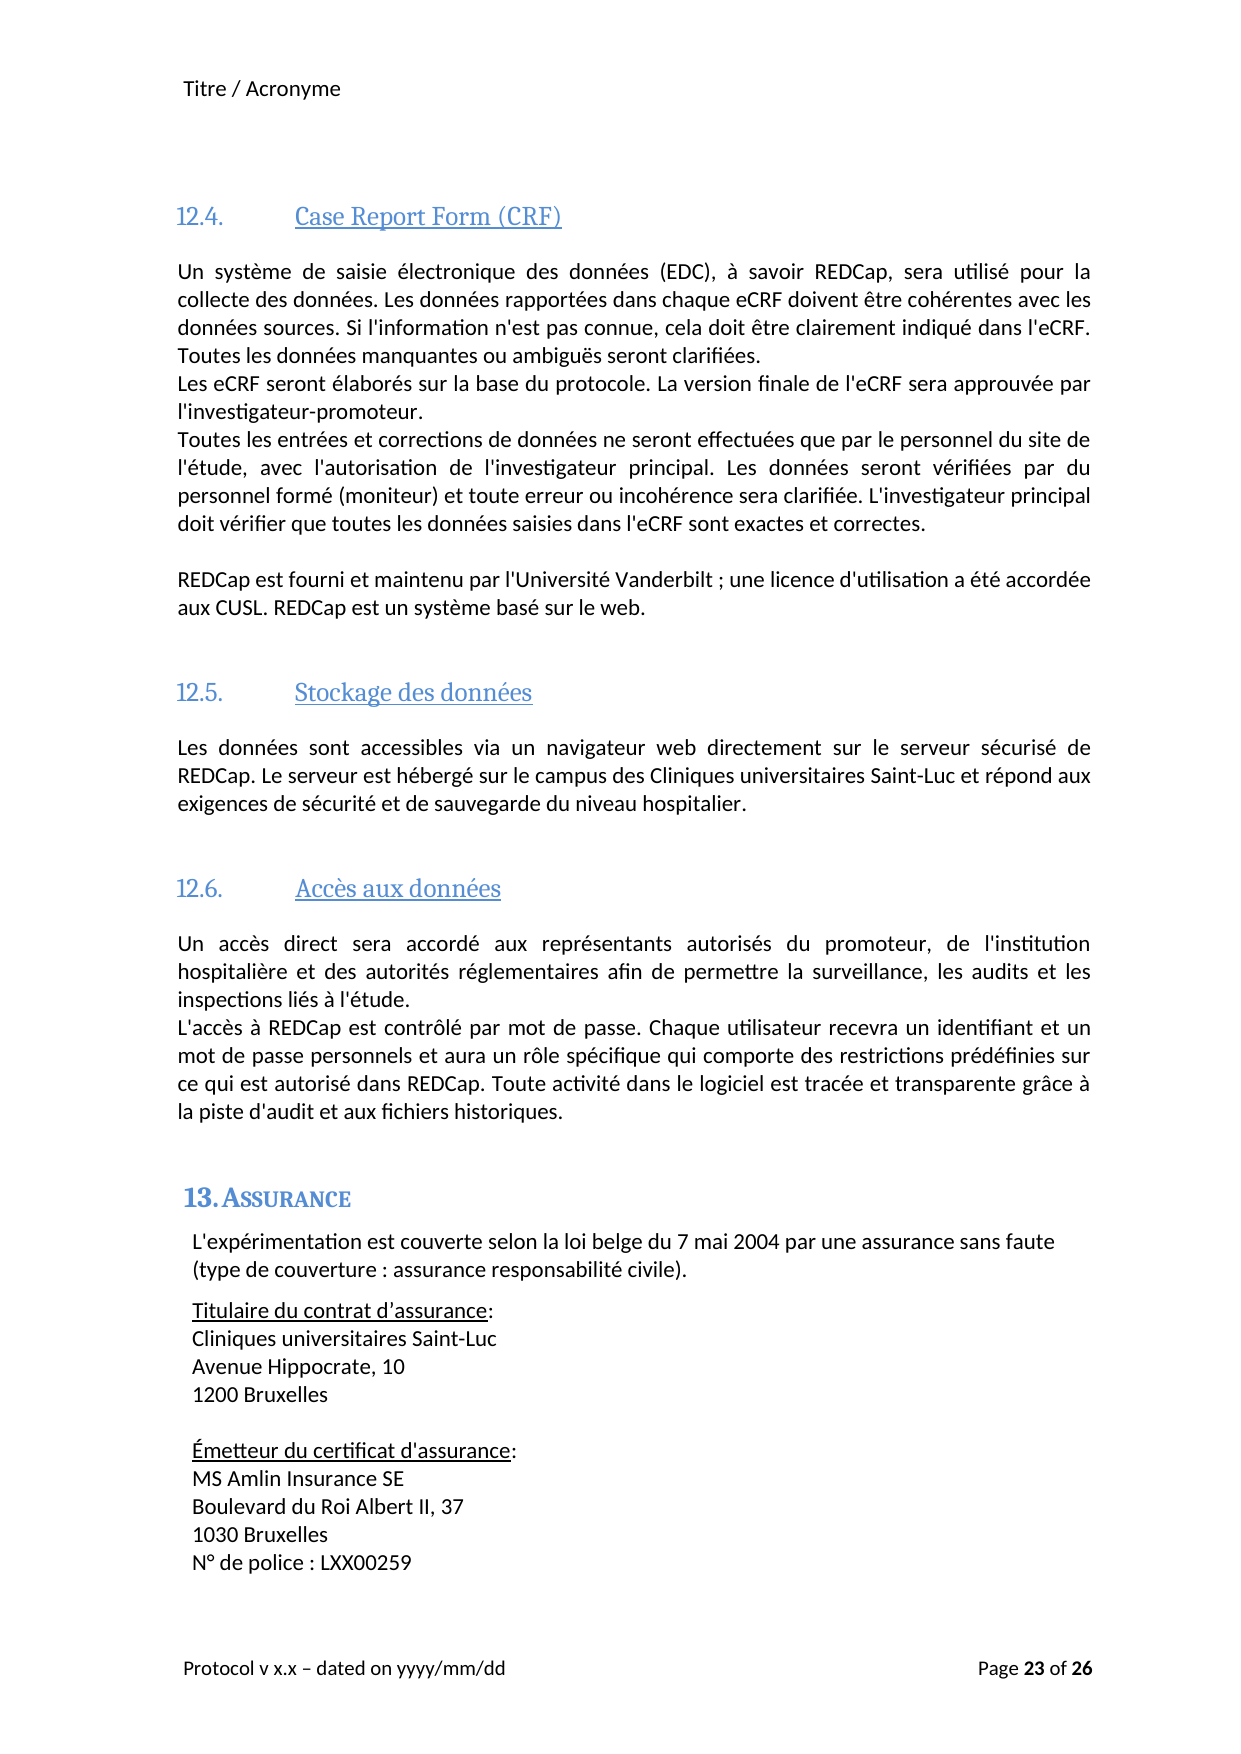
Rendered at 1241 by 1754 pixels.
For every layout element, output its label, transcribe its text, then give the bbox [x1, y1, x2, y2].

text N° de police : LXX00259 [192, 1548, 1093, 1576]
text Avenue Hippocrate, 10 [192, 1352, 1093, 1380]
text Toutes les entrées et corrections de données ne seront effectuées que par le personnel du site de l'étude, avec l'autorisation de l'investigateur principal. Les données seront vérifiées par du personnel formé (moniteur) et toute erreur ou incohérence sera clarifiée. L'investigateur principal doit vérifier que toutes les données saisies dans l'eCRF sont exactes et correctes. [177, 425, 1093, 537]
text Les données sont accessibles via un navigateur web directement sur le serveur sécurisé de REDCap. Le serveur est hébergé sur le campus des Cliniques universitaires Saint-Luc et répond aux exigences de sécurité et de sauvegarde du niveau hospitalier. [177, 733, 1093, 817]
text Cliniques universitaires Saint-Luc [192, 1324, 1093, 1352]
text Émetteur du certificat d'assurance: [192, 1436, 1093, 1464]
text 1030 Bruxelles [192, 1520, 1093, 1548]
text Les eCRF seront élaborés sur la base du protocole. La version finale de l'eCRF sera approuvée par l'investigateur-promoteur. [177, 369, 1093, 425]
text L'expérimentation est couverte selon la loi belge du 7 mai 2004 par une assurance sans faute (type de couverture : assurance responsabilité civile). [192, 1227, 1093, 1283]
text MS Amlin Insurance SE [192, 1464, 1093, 1492]
text Titulaire du contrat d’assurance: [192, 1296, 1093, 1324]
text Boulevard du Roi Albert II, 37 [192, 1492, 1093, 1520]
text REDCap est fourni et maintenu par l'Université Vanderbilt ; une licence d'utilisation a été accordée aux CUSL. REDCap est un système basé sur le web. [177, 565, 1093, 621]
text L'accès à REDCap est contrôlé par mot de passe. Chaque utilisateur recevra un identifiant et un mot de passe personnels et aura un rôle spécifique qui comporte des restrictions prédéfinies sur ce qui est autorisé dans REDCap. Toute activité dans le logiciel est tracée et transparente grâce à la piste d'audit et aux fichiers historiques. [177, 1013, 1093, 1125]
text Stockage des données [176, 677, 1093, 708]
text Assurance [184, 1181, 1093, 1215]
text Un accès direct sera accordé aux représentants autorisés du promoteur, de l'institution hospitalière et des autorités réglementaires afin de permettre la surveillance, les audits et les inspections liés à l'étude. [177, 929, 1093, 1013]
text Un système de saisie électronique des données (EDC), à savoir REDCap, sera utilisé pour la collecte des données. Les données rapportées dans chaque eCRF doivent être cohérentes avec les données sources. Si l'information n'est pas connue, cela doit être clairement indiqué dans l'eCRF. Toutes les données manquantes ou ambiguës seront clarifiées. [177, 257, 1093, 369]
text 1200 Bruxelles [192, 1380, 1093, 1408]
text Accès aux données [176, 873, 1093, 904]
text Case Report Form (CRF) [176, 201, 1093, 232]
